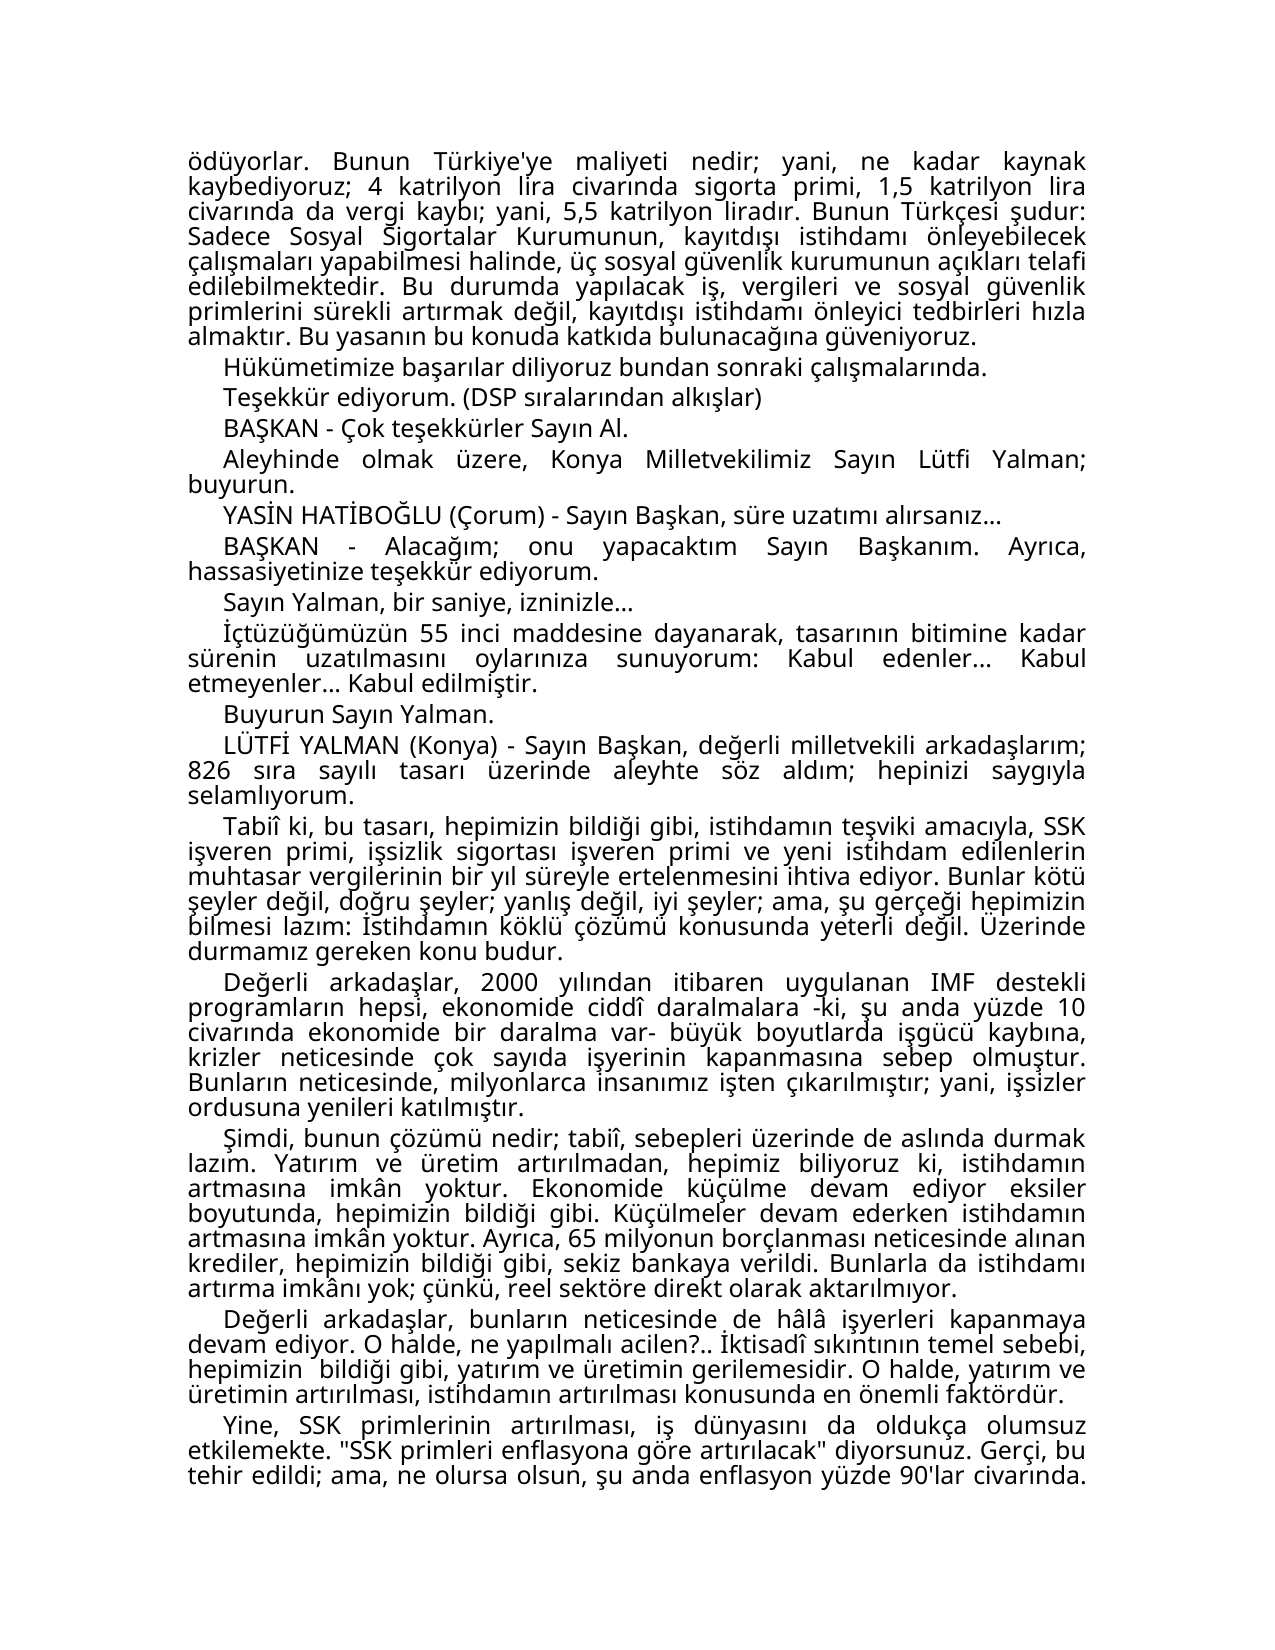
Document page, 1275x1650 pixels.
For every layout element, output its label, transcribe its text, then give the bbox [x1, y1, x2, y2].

text İçtüzüğümüzün 55 inci maddesine dayanarak, tasarının bitimine kadar sürenin uzatılmasını oylarınıza sunuyorum: Kabul edenler... Kabul etmeyenler... Kabul edilmiştir. [187, 622, 1087, 697]
text Değerli arkadaşlar, bunların neticesinde de hâlâ işyerleri kapanmaya devam ediyor. O halde, ne yapılmalı acilen?.. İktisadî sıkıntının temel sebebi, hepimizin bildiği gibi, yatırım ve üretimin gerilemesidir. O halde, yatırım ve üretimin artırılması, istihdamın artırılması konusunda en önemli faktördür. [187, 1308, 1087, 1408]
text BAŞKAN - Çok teşekkürler Sayın Al. [187, 418, 1087, 443]
text YASİN HATİBOĞLU (Çorum) - Sayın Başkan, süre uzatımı alırsanız... [187, 505, 1087, 530]
text Sayın Yalman, bir saniye, izninizle... [187, 592, 1087, 617]
text Tabiî ki, bu tasarı, hepimizin bildiği gibi, istihdamın teşviki amacıyla, SSK işveren primi, işsizlik sigortası işveren primi ve yeni istihdam edilenlerin muhtasar vergilerinin bir yıl süreyle ertelenmesini ihtiva ediyor. Bunlar kötü şeyler değil, doğru şeyler; yanlış değil, iyi şeyler; ama, şu gerçeği hepimizin bilmesi lazım: İstihdamın köklü çözümü konusunda yeterli değil. Üzerinde durmamız gereken konu budur. [187, 815, 1087, 965]
text BAŞKAN - Alacağım; onu yapacaktım Sayın Başkanım. Ayrıca, hassasiyetinize teşekkür ediyorum. [187, 536, 1087, 586]
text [187, 150, 1087, 350]
text Şimdi, bunun çözümü nedir; tabiî, sebepleri üzerinde de aslında durmak lazım. Yatırım ve üretim artırılmadan, hepimiz biliyoruz ki, istihdamın artmasına imkân yoktur. Ekonomide küçülme devam ediyor eksiler boyutunda, hepimizin bildiği gibi. Küçülmeler devam ederken istihdamın artmasına imkân yoktur. Ayrıca, 65 milyonun borçlanması neticesinde alınan krediler, hepimizin bildiği gibi, sekiz bankaya verildi. Bunlarla da istihdamı artırma imkânı yok; çünkü, reel sektöre direkt olarak aktarılmıyor. [187, 1127, 1087, 1302]
text Değerli arkadaşlar, 2000 yılından itibaren uygulanan IMF destekli programların hepsi, ekonomide ciddî daralmalara -ki, şu anda yüzde 10 civarında ekonomide bir daralma var- büyük boyutlarda işgücü kaybına, krizler neticesinde çok sayıda işyerinin kapanmasına sebep olmuştur. Bunların neticesinde, milyonlarca insanımız işten çıkarılmıştır; yani, işsizler ordusuna yenileri katılmıştır. [187, 971, 1087, 1121]
text LÜTFİ YALMAN (Konya) - Sayın Başkan, değerli milletvekili arkadaşlarım; 826 sıra sayılı tasarı üzerinde aleyhte söz aldım; hepinizi saygıyla selamlıyorum. [187, 734, 1087, 809]
text Buyurun Sayın Yalman. [187, 703, 1087, 728]
text Hükümetimize başarılar diliyoruz bundan sonraki çalışmalarında. [187, 356, 1087, 381]
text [187, 1414, 1087, 1489]
text Aleyhinde olmak üzere, Konya Milletvekilimiz Sayın Lütfi Yalman; buyurun. [187, 449, 1087, 499]
text Teşekkür ediyorum. (DSP sıralarından alkışlar) [187, 387, 1087, 412]
